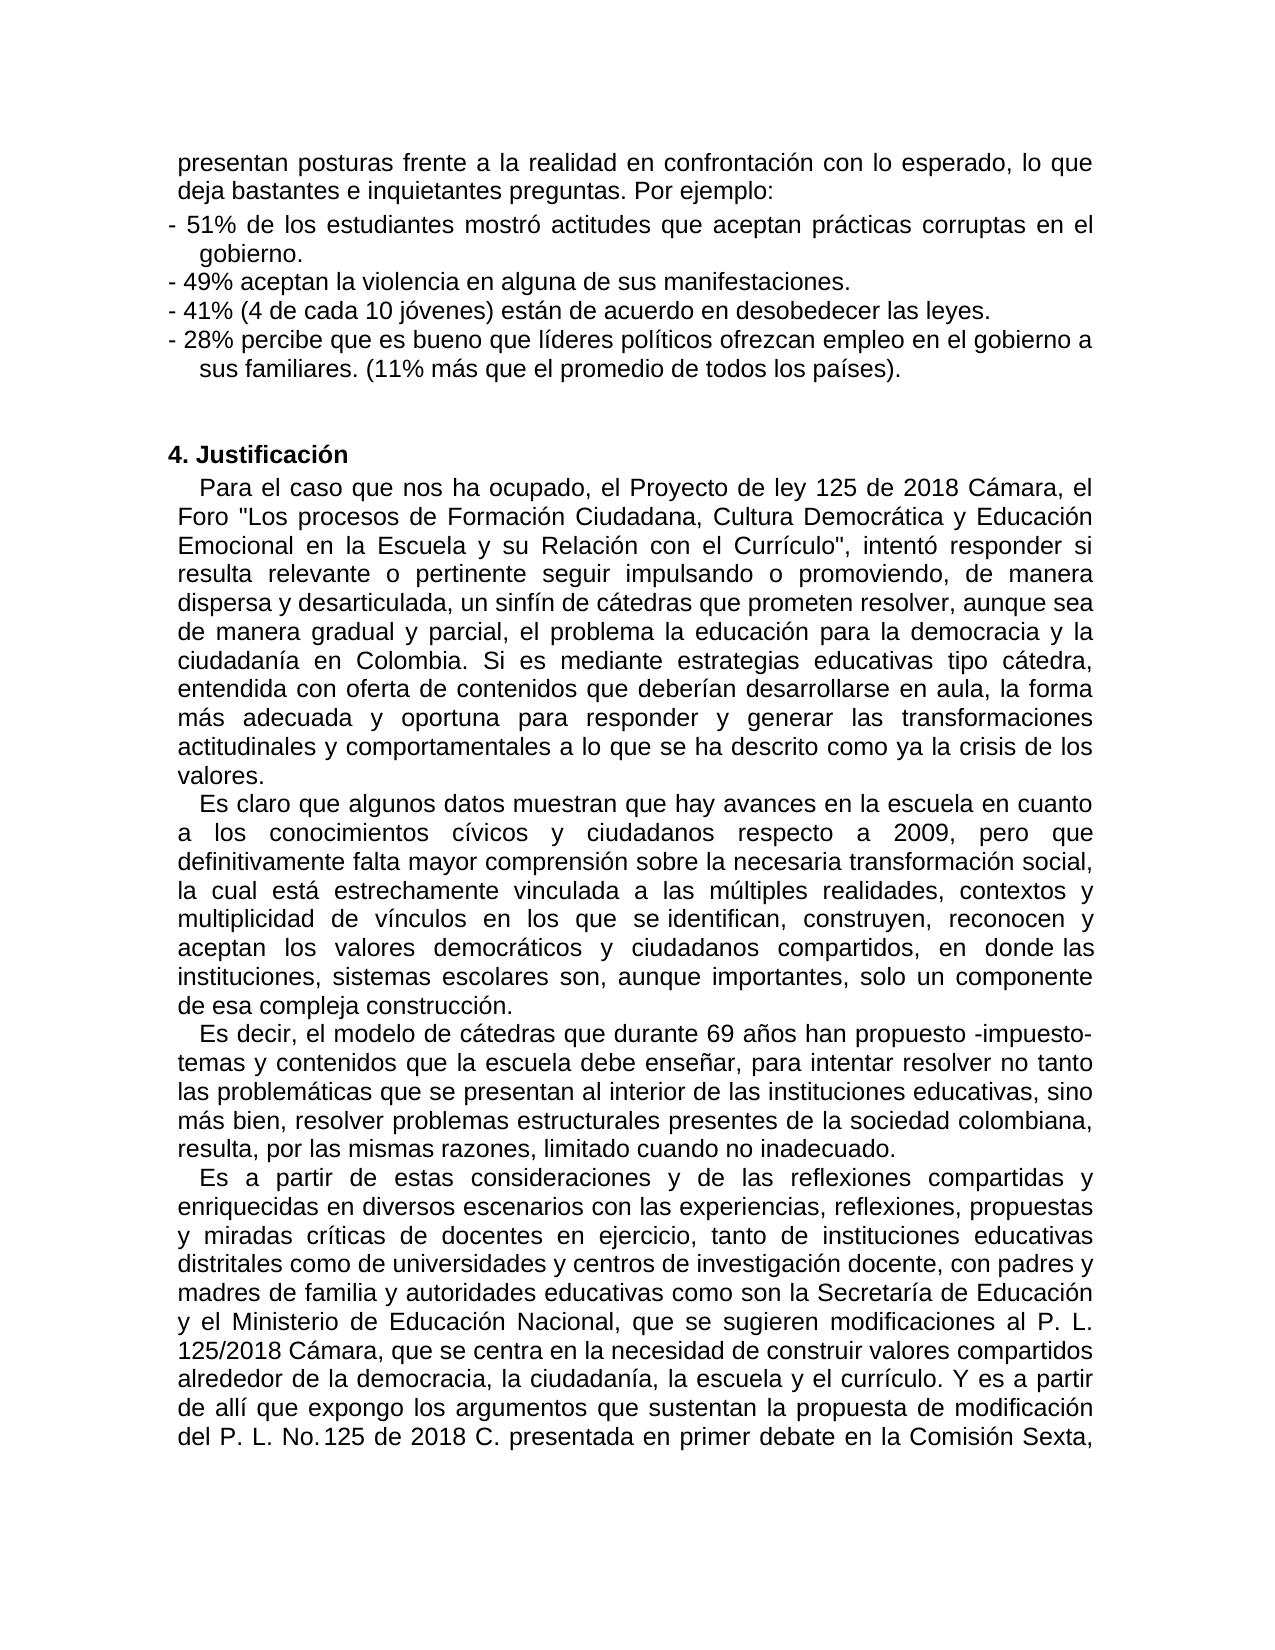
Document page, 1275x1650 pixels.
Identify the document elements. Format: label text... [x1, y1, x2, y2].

text - 51% de los estudiantes mostró actitudes que aceptan prácticas corruptas en el gobierno. [168, 210, 1095, 267]
text Es decir, el modelo de cátedras que durante 69 años han propuesto -impuesto- temas y contenidos que la escuela debe enseñar, para intentar resolver no tanto las problemáticas que se presentan al interior de las instituciones educativas, sino más bien, resolver problemas estructurales presentes de la sociedad colombiana, resulta, por las mismas razones, limitado cuando no inadecuado. [177, 1019, 1095, 1163]
text 4. Justificación [168, 440, 1095, 468]
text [177, 148, 1095, 205]
text - 49% aceptan la violencia en alguna de sus manifestaciones. [168, 267, 1095, 296]
text - 28% percibe que es bueno que líderes políticos ofrezcan empleo en el gobierno a sus familiares. (11% más que el promedio de todos los países). [168, 325, 1095, 382]
text - 41% (4 de cada 10 jóvenes) están de acuerdo en desobedecer las leyes. [168, 296, 1095, 325]
text Es claro que algunos datos muestran que hay avances en la escuela en cuanto a los conocimientos cívicos y ciudadanos respecto a 2009, pero que definitivamente falta mayor comprensión sobre la necesaria transformación social, la cual está estrechamente vinculada a las múltiples realidades, contextos y multiplicidad de vínculos en los que se identifican, construyen, reconocen y aceptan los valores democráticos y ciudadanos compartidos, en donde las instituciones, sistemas escolares son, aunque importantes, solo un componente de esa compleja construcción. [177, 789, 1095, 1019]
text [177, 1163, 1095, 1451]
text Para el caso que nos ha ocupado, el Proyecto de ley 125 de 2018 Cámara, el Foro "Los procesos de Formación Ciudadana, Cultura Democrática y Educación Emocional en la Escuela y su Relación con el Currículo", intentó responder si resulta relevante o pertinente seguir impulsando o promoviendo, de manera dispersa y desarticulada, un sinfín de cátedras que prometen resolver, aunque sea de manera gradual y parcial, el problema la educación para la democracia y la ciudadanía en Colombia. Si es mediante estrategias educativas tipo cátedra, entendida con oferta de contenidos que deberían desarrollarse en aula, la forma más adecuada y oportuna para responder y generar las transformaciones actitudinales y comportamentales a lo que se ha descrito como ya la crisis de los valores. [177, 473, 1095, 789]
